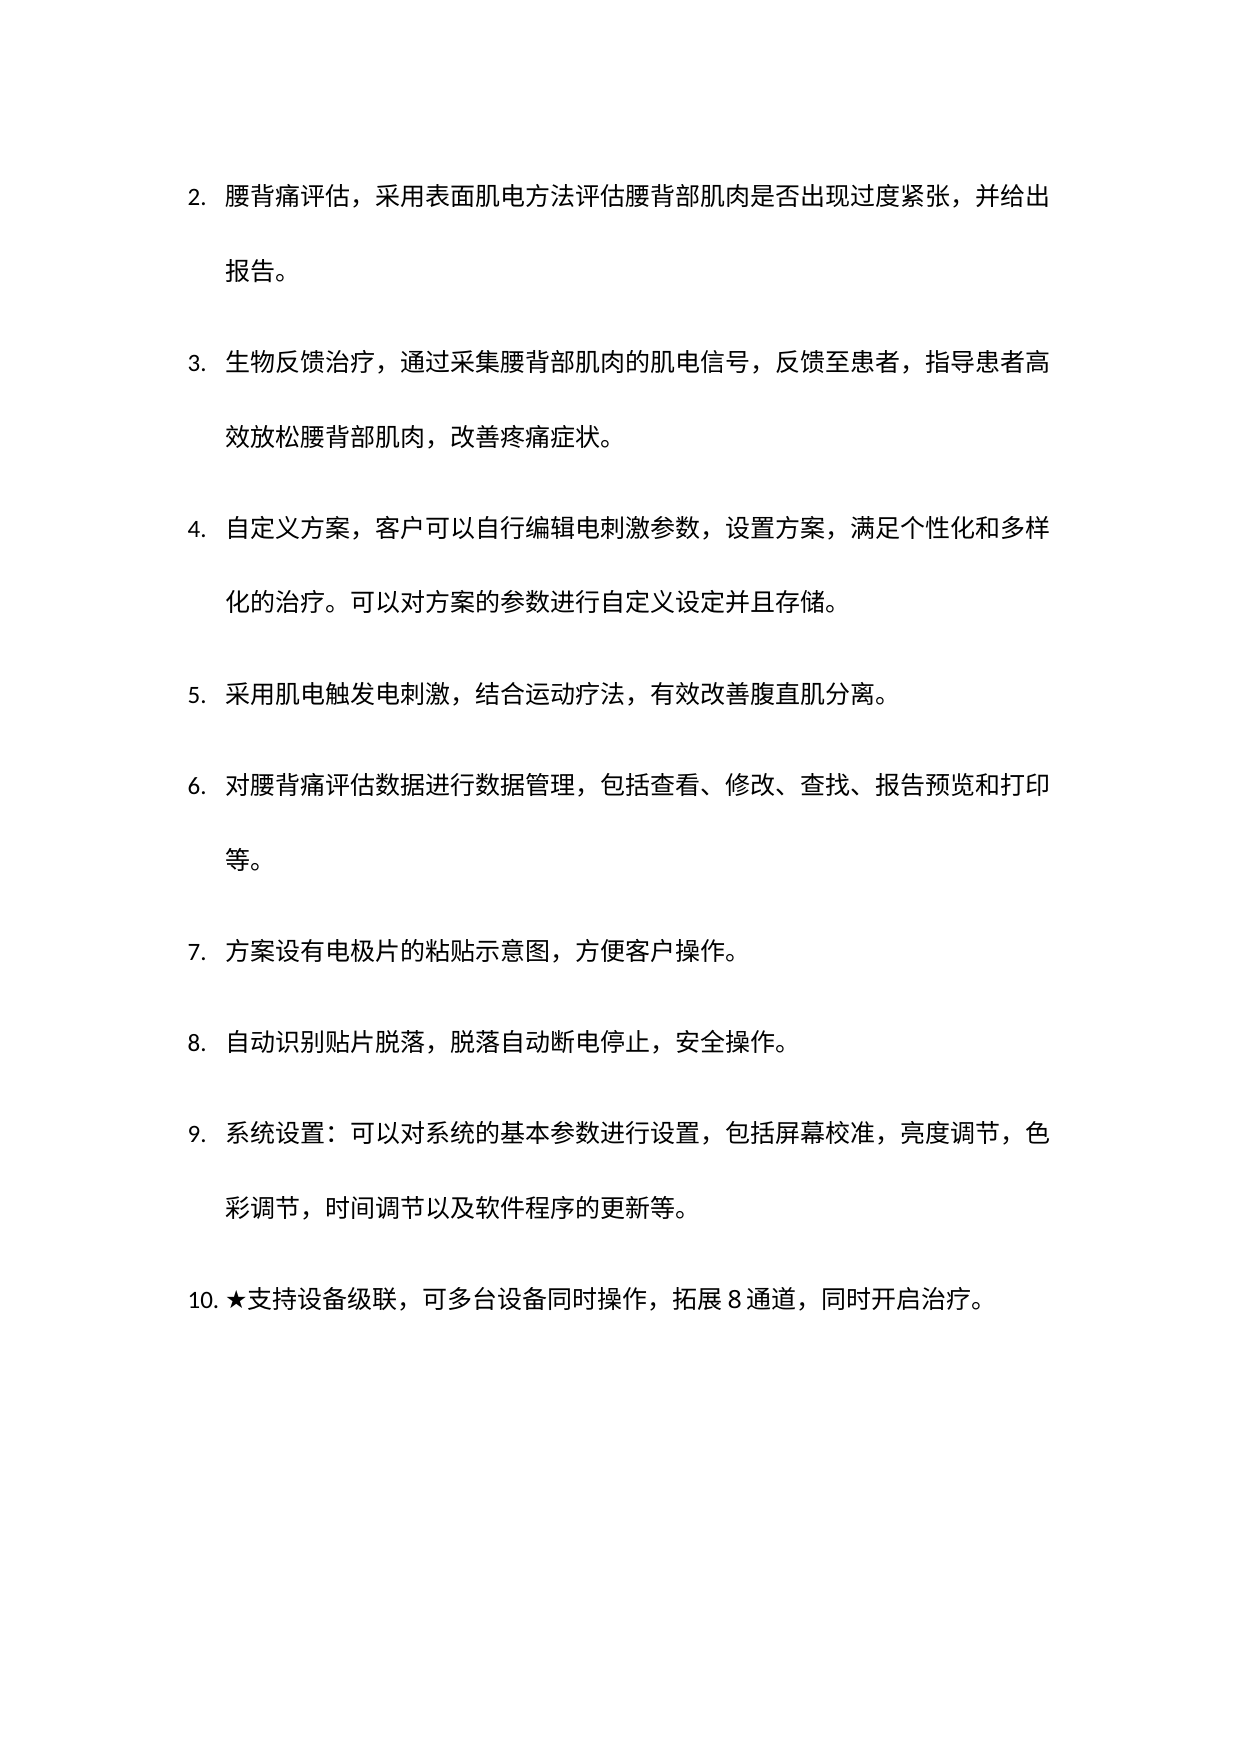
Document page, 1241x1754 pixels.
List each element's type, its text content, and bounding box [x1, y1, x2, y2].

list 腰背痛评估，采用表面肌电方法评估腰背部肌肉是否出现过度紧张，并给出报告。 [187, 162, 1053, 302]
list 采用肌电触发电刺激，结合运动疗法，有效改善腹直肌分离。 [187, 660, 1053, 725]
list 生物反馈治疗，通过采集腰背部肌肉的肌电信号，反馈至患者，指导患者高效放松腰背部肌肉，改善疼痛症状。 [187, 328, 1053, 468]
list 自定义方案，客户可以自行编辑电刺激参数，设置方案，满足个性化和多样化的治疗。可以对方案的参数进行自定义设定并且存储。 [187, 494, 1053, 633]
list ★支持设备级联，可多台设备同时操作，拓展8通道，同时开启治疗。 [187, 1265, 1053, 1330]
list 方案设有电极片的粘贴示意图，方便客户操作。 [187, 917, 1053, 982]
list 自动识别贴片脱落，脱落自动断电停止，安全操作。 [187, 1008, 1053, 1073]
list 对腰背痛评估数据进行数据管理，包括查看、修改、查找、报告预览和打印等。 [187, 751, 1053, 891]
list 系统设置：可以对系统的基本参数进行设置，包括屏幕校准，亮度调节，色彩调节，时间调节以及软件程序的更新等。 [187, 1099, 1053, 1239]
